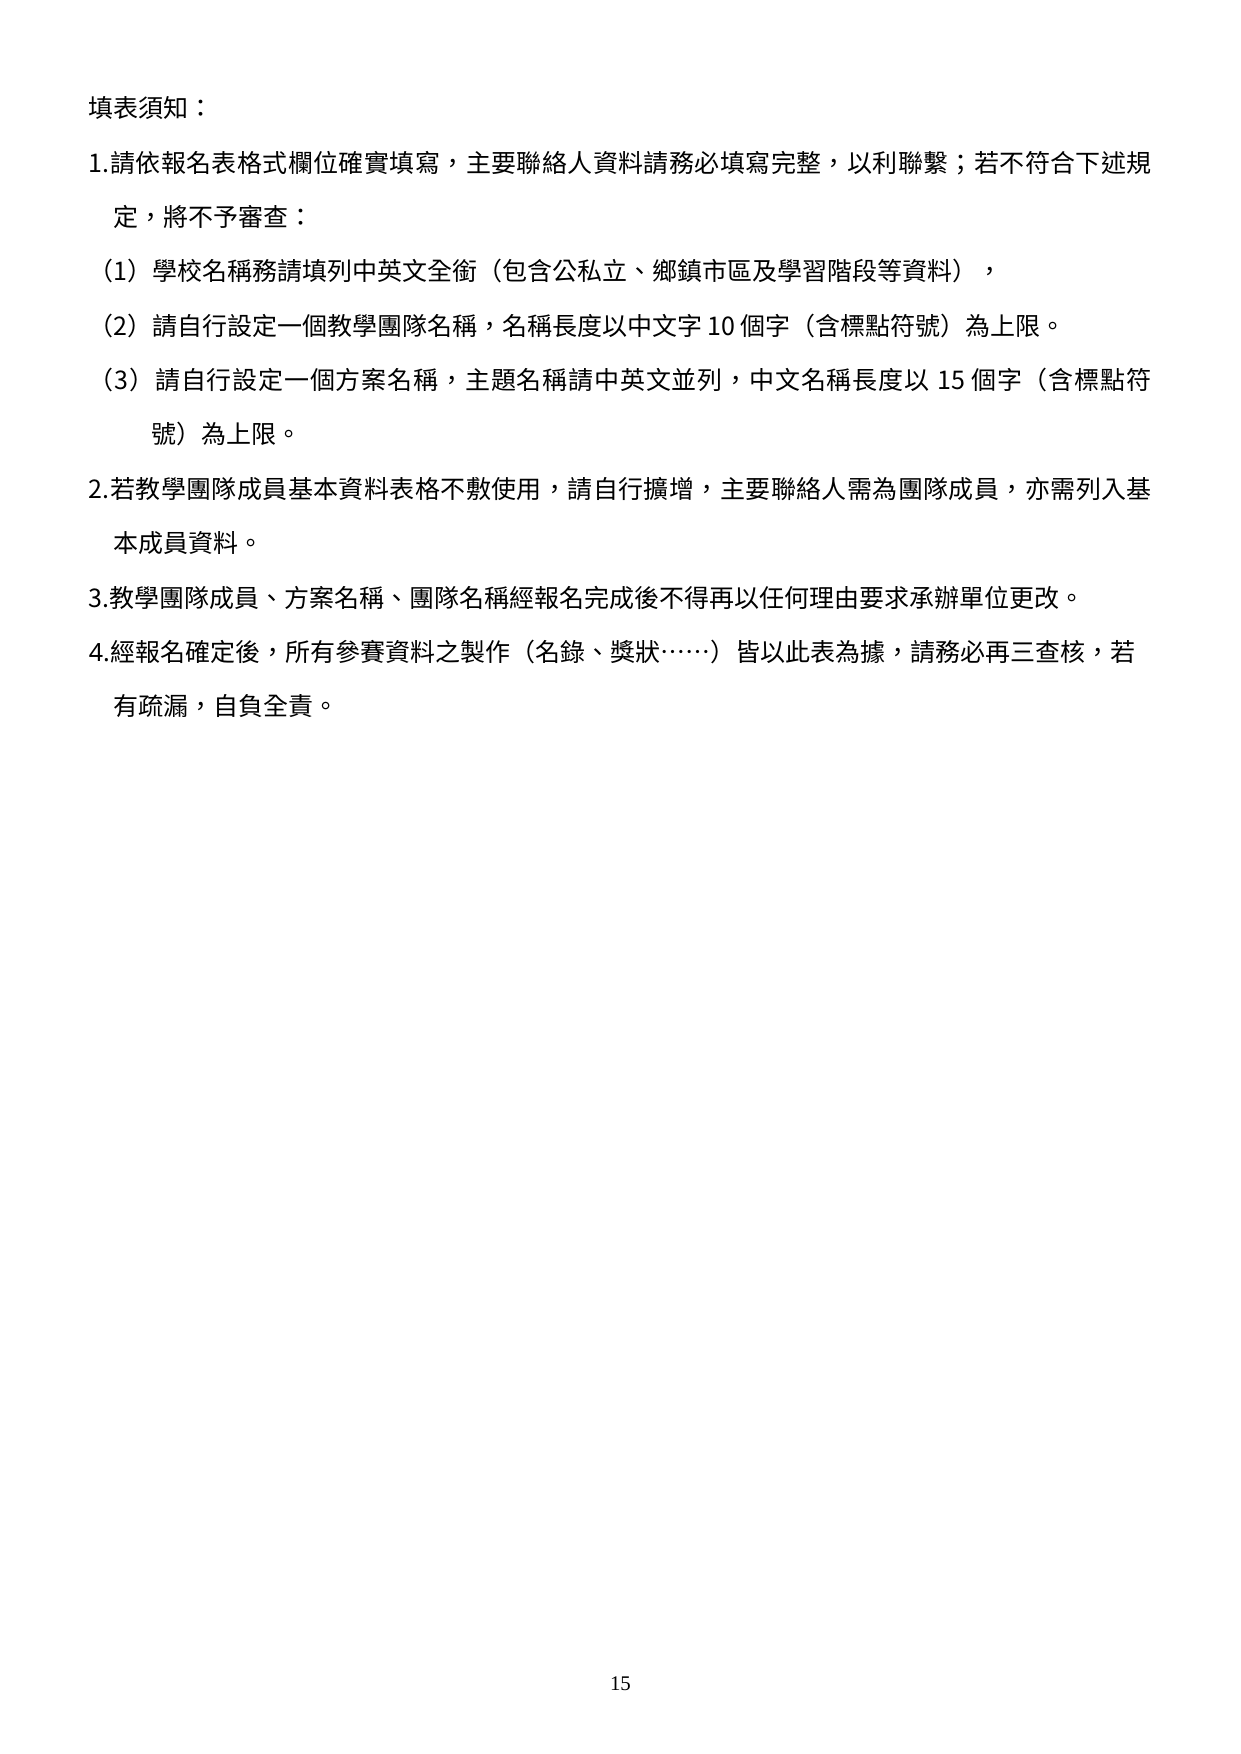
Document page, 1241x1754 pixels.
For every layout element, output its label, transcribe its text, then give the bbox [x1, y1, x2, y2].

text （1）學校名稱務請填列中英文全銜（包含公私立、鄉鎮市區及學習階段等資料）， [89, 252, 1152, 288]
text （3）請自行設定一個方案名稱，主題名稱請中英文並列，中文名稱長度以15個字（含標點符號）為上限。 [89, 361, 1152, 451]
text 4.經報名確定後，所有參賽資料之製作（名錄、獎狀……）皆以此表為據，請務必再三查核，若有疏漏，自負全責。 [89, 632, 1152, 723]
text （2）請自行設定一個教學團隊名稱，名稱長度以中文字10個字（含標點符號）為上限。 [89, 306, 1152, 342]
text 3.教學團隊成員、方案名稱、團隊名稱經報名完成後不得再以任何理由要求承辦單位更改。 [89, 578, 1152, 614]
text 填表須知： [89, 89, 1152, 125]
text 1.請依報名表格式欄位確實填寫，主要聯絡人資料請務必填寫完整，以利聯繫；若不符合下述規定，將不予審查： [89, 143, 1152, 234]
text 2.若教學團隊成員基本資料表格不敷使用，請自行擴增，主要聯絡人需為團隊成員，亦需列入基本成員資料。 [89, 469, 1152, 560]
